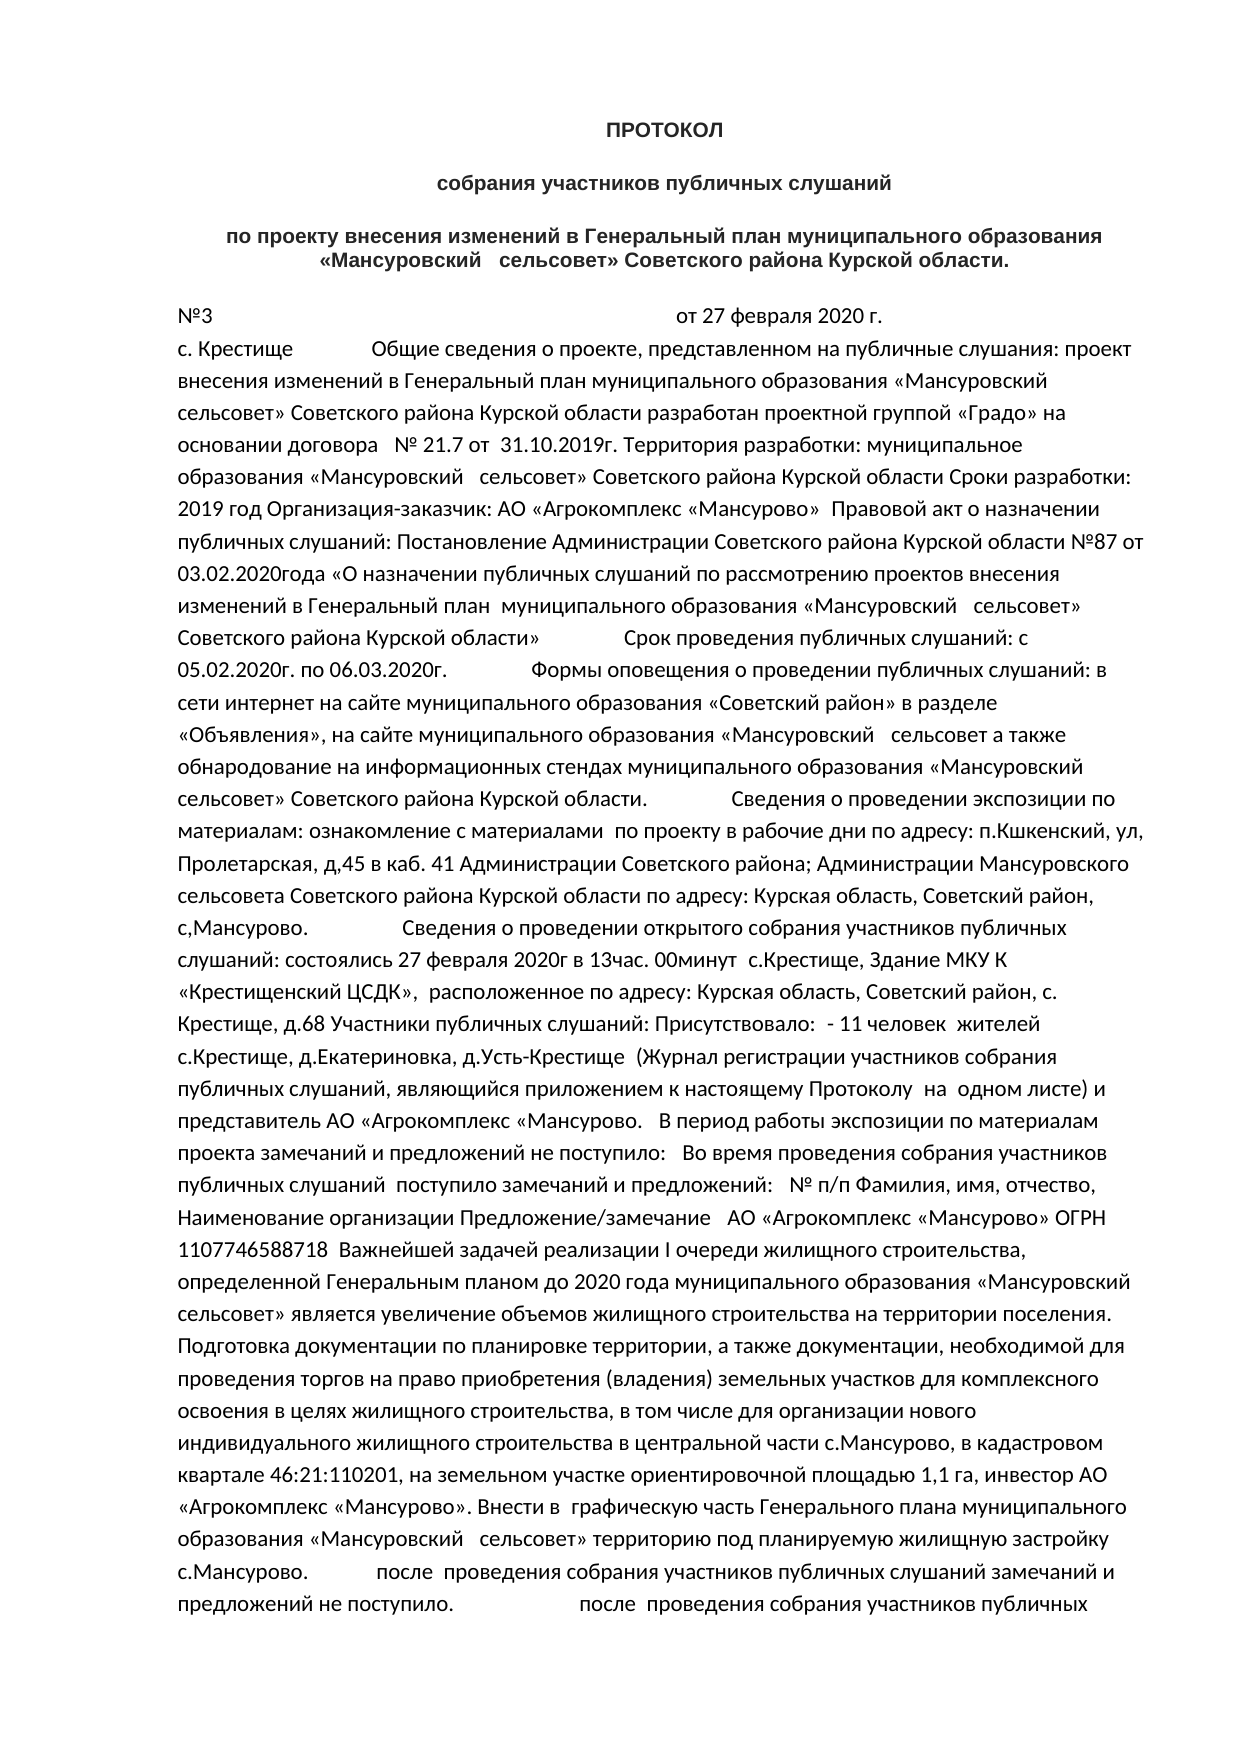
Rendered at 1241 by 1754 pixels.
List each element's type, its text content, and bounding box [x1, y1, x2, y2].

text по проекту внесения изменений в Генеральный план муниципального образования «Мансуровский сельсовет» Советского района Курской области. [177, 224, 1152, 272]
text ПРОТОКОЛ [177, 118, 1152, 142]
text собрания участников публичных слушаний [177, 171, 1152, 195]
